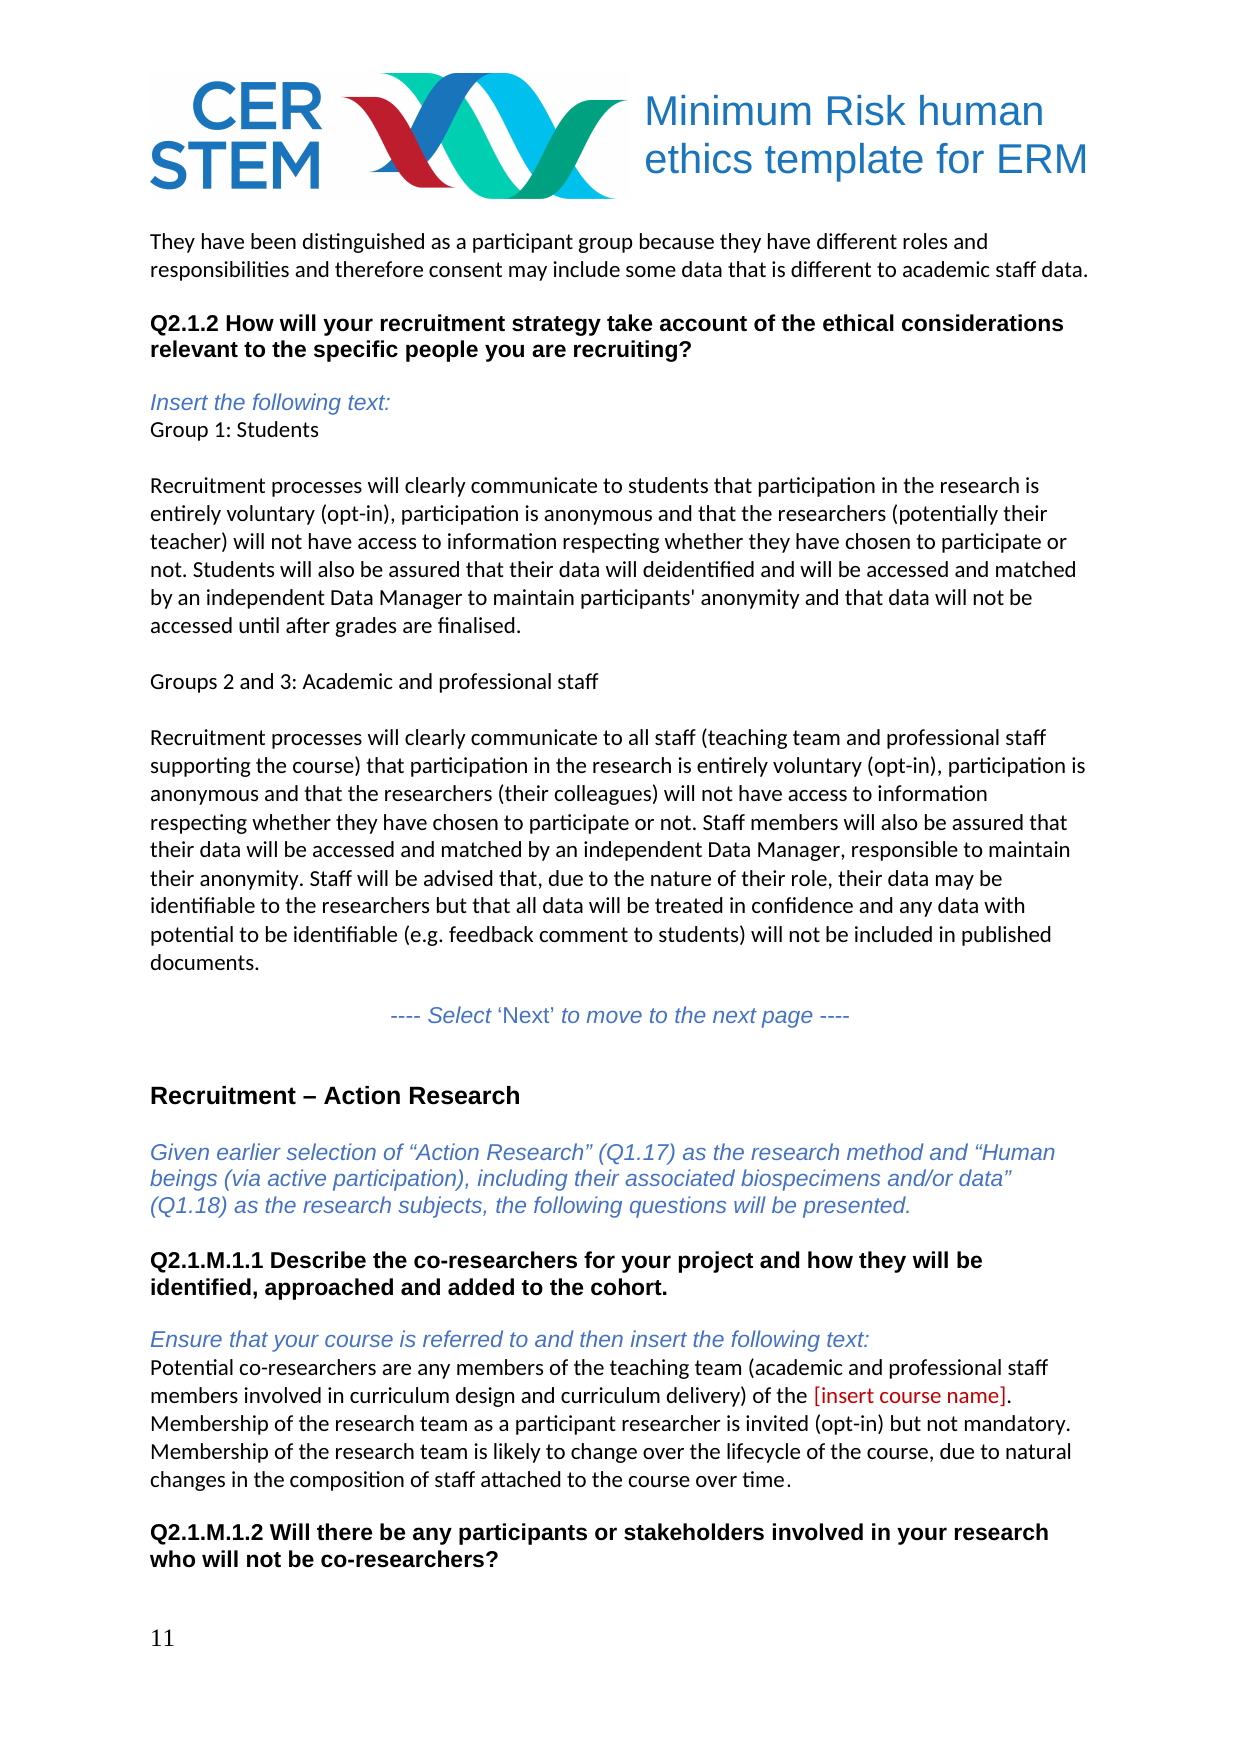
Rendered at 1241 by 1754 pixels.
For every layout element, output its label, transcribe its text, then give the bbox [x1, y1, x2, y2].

text Q2.1.M.1.1 Describe the co-researchers for your project and how they will be identified, approached and added to the cohort. [668, 1247, 1090, 1300]
text Ensure that your course is referred to and then insert the following text: [150, 1326, 1090, 1353]
text Given earlier selection of “Action Research” (Q1.17) as the research method and “Human beings (via active participation), including their associated biospecimens and/or data” (Q1.18) as the research subjects, the following questions will be presented. [150, 1139, 1090, 1218]
text Insert the following text: [150, 389, 1090, 415]
picture [150, 73, 630, 199]
text Group 1: Students [150, 415, 1090, 443]
text ---- Select ‘Next’ to move to the next page ---- [150, 1002, 1090, 1028]
text Q2.1.2 How will your recruitment strategy take account of the ethical considerations relevant to the specific people you are recruiting? [692, 310, 1090, 363]
text Potential co-researchers are any members of the teaching team (academic and professional staff members involved in curriculum design and curriculum delivery) of the [insert course name]. Membership of the research team as a participant researcher is invited (opt-in) but not mandatory. Membership of the research team is likely to change over the lifecycle of the course, due to natural changes in the composition of staff attached to the course over time. [150, 1353, 1090, 1493]
text They have been distinguished as a participant group because they have different roles and responsibilities and therefore consent may include some data that is different to academic staff data. [150, 227, 1090, 283]
text Q2.1.M.1.2 Will there be any participants or stakeholders involved in your research who will not be co-researchers? [499, 1519, 1090, 1572]
text Recruitment – Action Research [150, 1081, 1090, 1110]
text Groups 2 and 3: Academic and professional staff [150, 667, 1090, 696]
text Recruitment processes will clearly communicate to all staff (teaching team and professional staff supporting the course) that participation in the research is entirely voluntary (opt-in), participation is anonymous and that the researchers (their colleagues) will not have access to information respecting whether they have chosen to participate or not. Staff members will also be assured that their data will be accessed and matched by an independent Data Manager, responsible to maintain their anonymity. Staff will be advised that, due to the nature of their role, their data may be identifiable to the researchers but that all data will be treated in confidence and any data with potential to be identifiable (e.g. feedback comment to students) will not be included in published documents. [150, 723, 1090, 976]
text Recruitment processes will clearly communicate to students that participation in the research is entirely voluntary (opt-in), participation is anonymous and that the researchers (potentially their teacher) will not have access to information respecting whether they have chosen to participate or not. Students will also be assured that their data will deidentified and will be accessed and matched by an independent Data Manager to maintain participants' anonymity and that data will not be accessed until after grades are finalised. [150, 471, 1090, 639]
